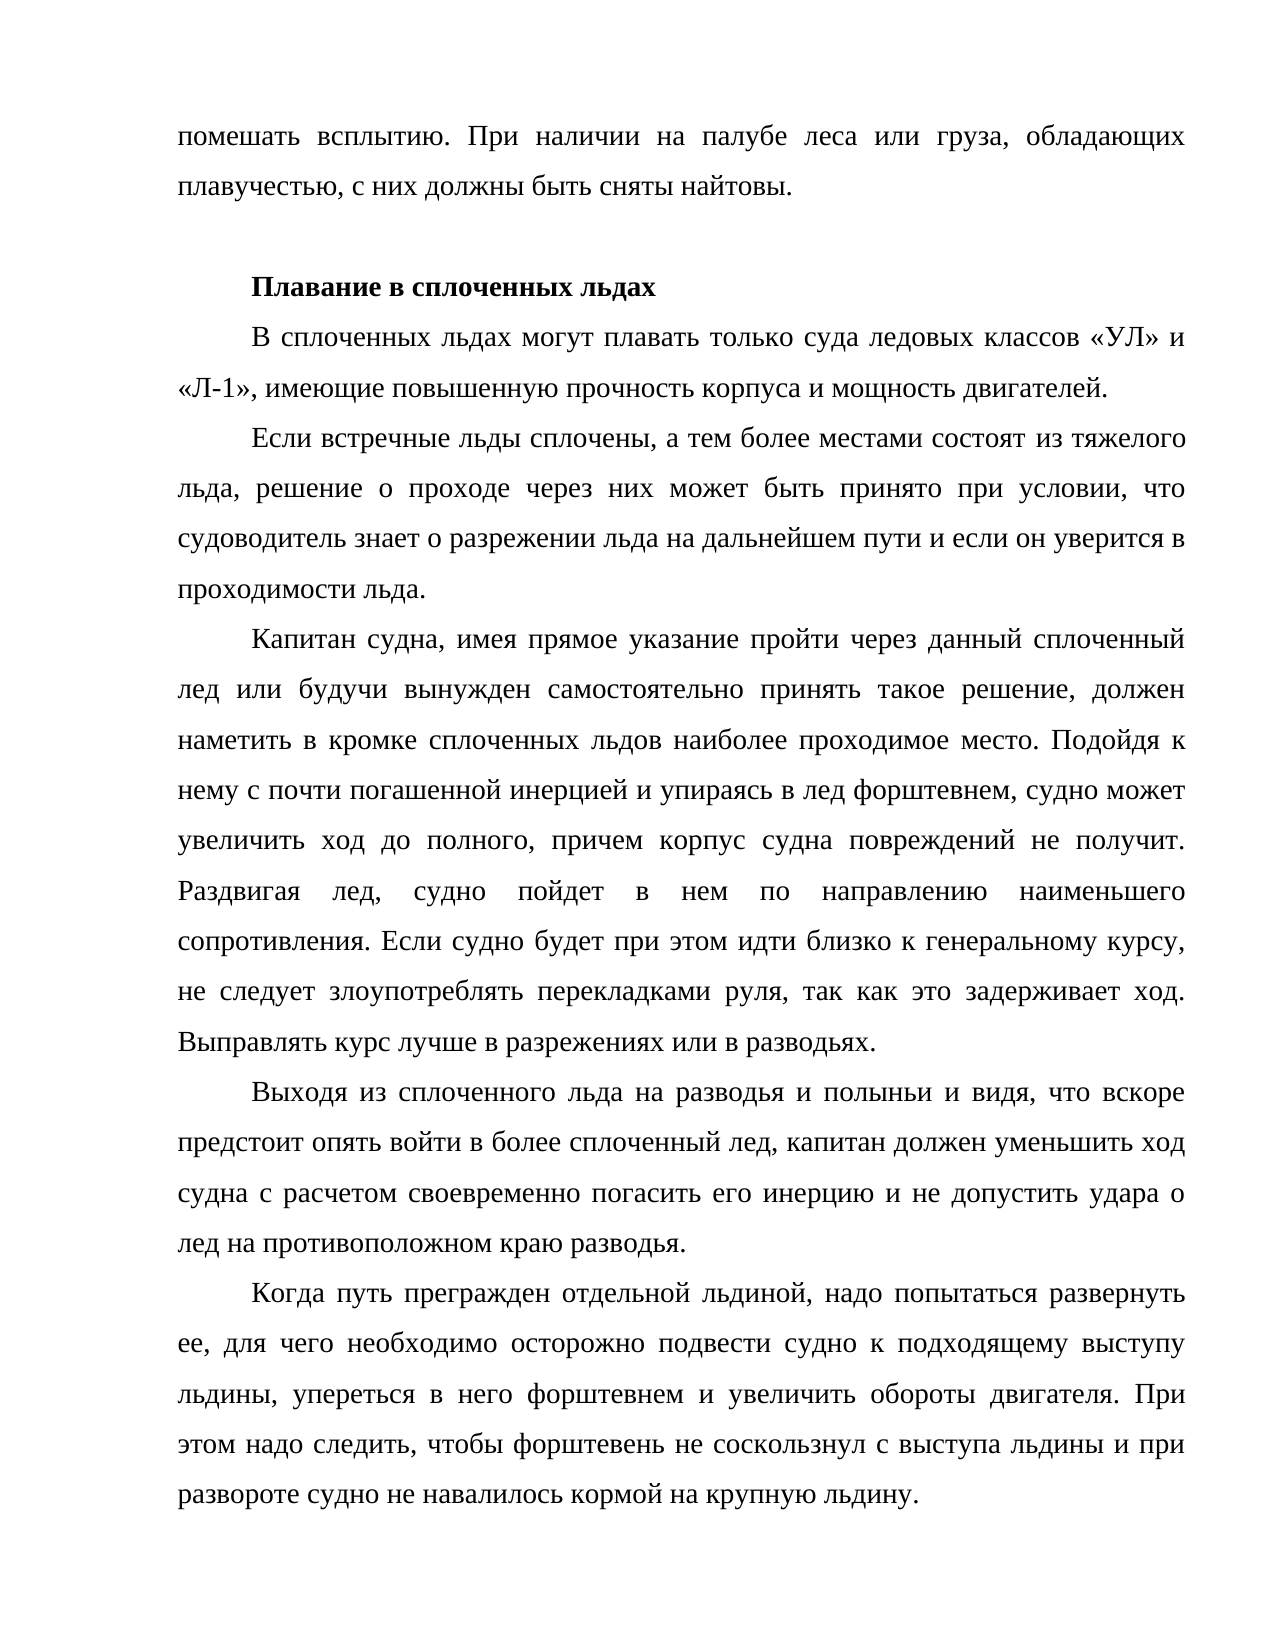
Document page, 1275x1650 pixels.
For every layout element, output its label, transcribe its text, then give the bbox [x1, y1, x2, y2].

text Выходя из сплоченного льда на разводья и полыньи и видя, что вскоре предстоит опять войти в более сплоченный лед, капитан должен уменьшить ход судна с расчетом своевременно погасить его инерцию и не допустить удара о лед на противоположном краю разводья. [177, 1074, 1186, 1258]
text В сплоченных льдах могут плавать только суда ледовых классов «УЛ» и «Л-1», имеющие повышенную прочность корпуса и мощность двигателей. [177, 319, 1186, 403]
text Если встречные льды сплочены, а тем более местами состоят из тяжелого льда, решение о проходе через них может быть принято при условии, что судоводитель знает о разрежении льда на дальнейшем пути и если он уверится в проходимости льда. [177, 420, 1186, 604]
text Плавание в сплоченных льдах [177, 269, 1186, 303]
text Капитан судна, имея прямое указание пройти через данный сплоченный лед или будучи вынужден самостоятельно принять такое решение, должен наметить в кромке сплоченных льдов наиболее проходимое место. Подойдя к нему с почти погашенной инерцией и упираясь в лед форштевнем, судно может увеличить ход до полного, причем корпус судна повреждений не получит. Раздвигая лед, судно пойдет в нем по направлению наименьшего сопротивления. Если судно будет при этом идти близко к генеральному курсу, не следует злоупотреблять перекладками руля, так как это задерживает ход. Выправлять курс лучше в разрежениях или в разводьях. [177, 621, 1186, 1057]
text Когда путь прегражден отдельной льдиной, надо попытаться развернуть ее, для чего необходимо осторожно подвести судно к подходящему выступу льдины, упереться в него форштевнем и увеличить обороты двигателя. При этом надо следить, чтобы форштевень не соскользнул с выступа льдины и при развороте судно не навалилось кормой на крупную льдину. [177, 1275, 1186, 1510]
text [177, 118, 1186, 202]
